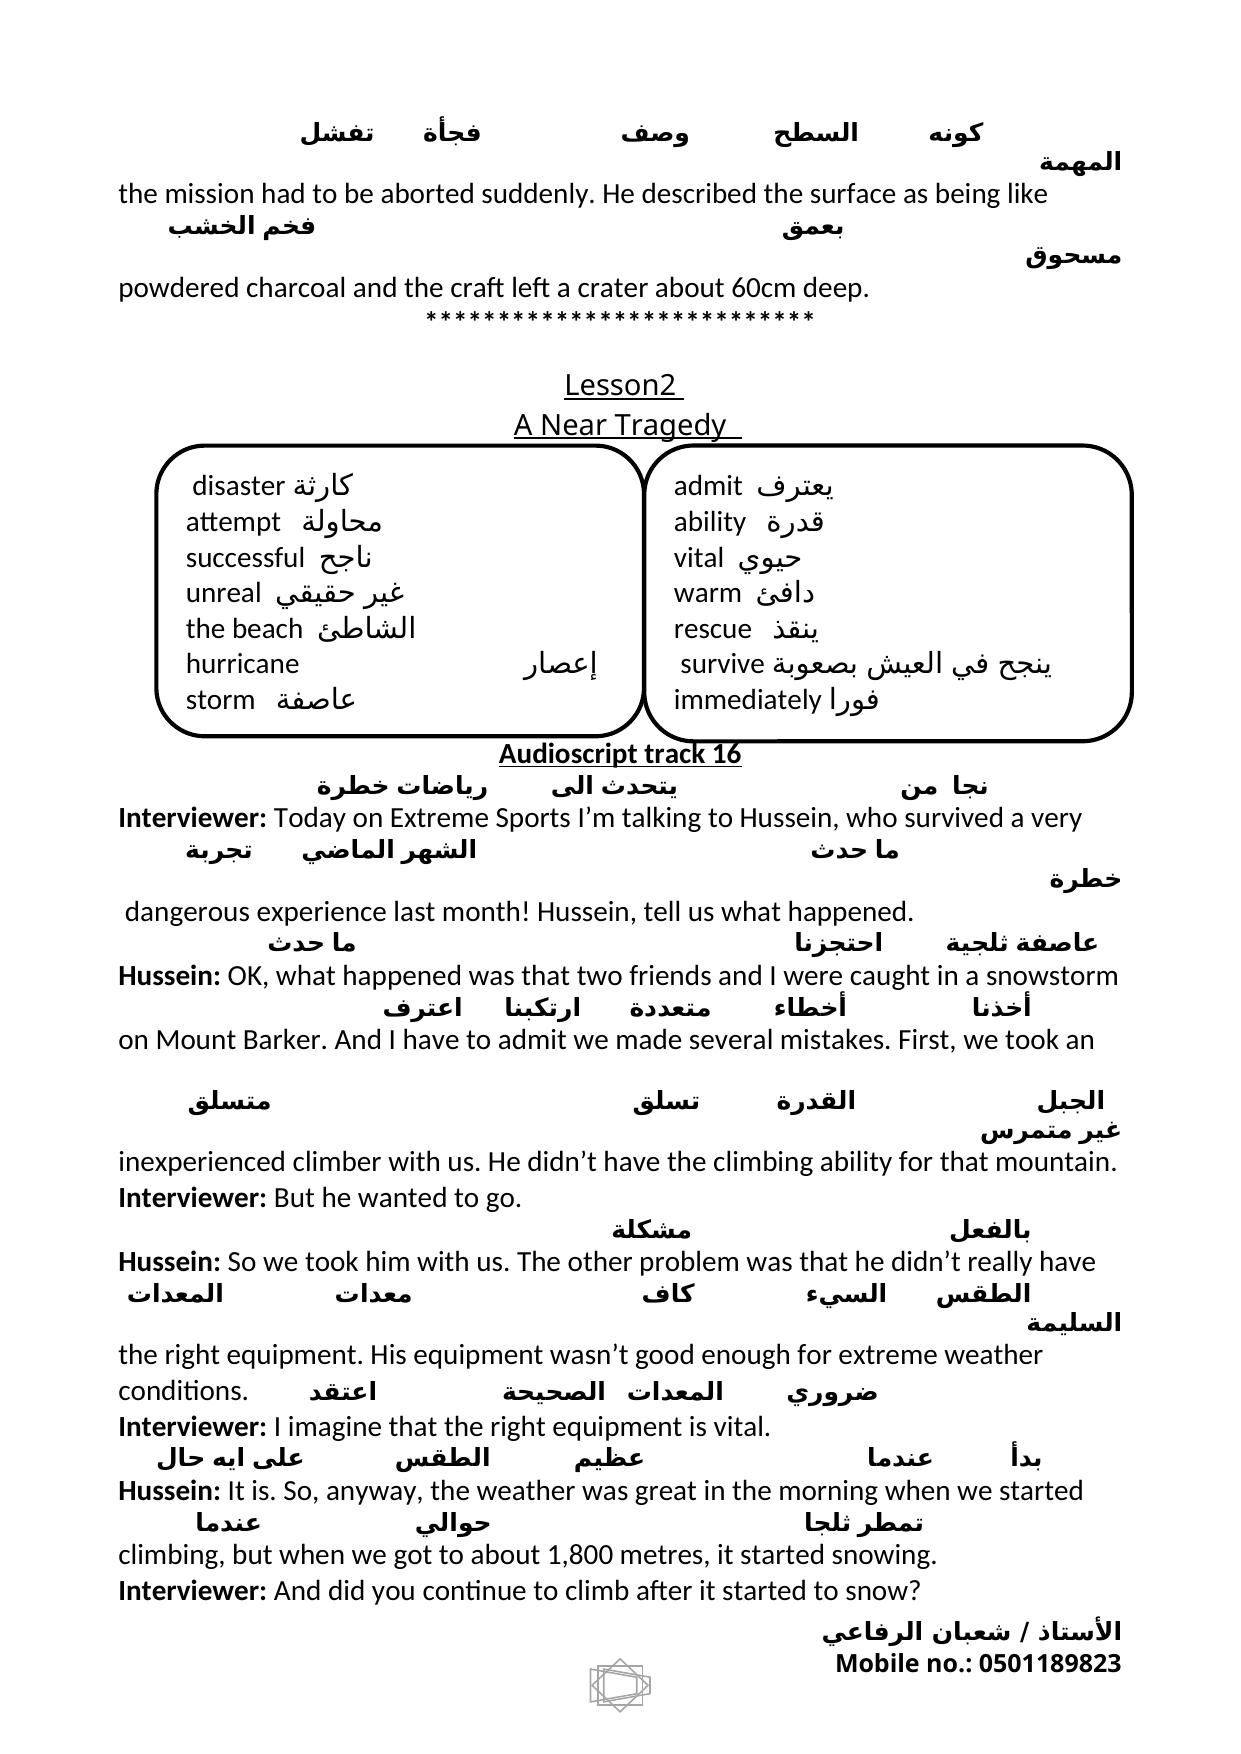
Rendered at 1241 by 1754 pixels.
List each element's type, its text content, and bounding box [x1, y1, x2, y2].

text Lesson2 [118, 364, 1122, 404]
text بالفعل مشكلة [118, 1214, 1122, 1243]
text Interviewer: Today on Extreme Sports I’m talking to Hussein, who survived a very [118, 799, 1122, 835]
text Interviewer: And did you continue to climb after it started to snow? [118, 1572, 1122, 1608]
text Interviewer: I imagine that the right equipment is vital. [118, 1408, 1122, 1443]
text الجبل القدرة تسلق متسلق غير متمرس [118, 1086, 1122, 1143]
text بدأ عندما عظيم الطقس على ايه حال [118, 1443, 1122, 1472]
text on Mount Barker. And I have to admit we made several mistakes. First, we took an [118, 1021, 1122, 1057]
text dangerous experience last month! Hussein, tell us what happened. [118, 893, 1122, 928]
text powdered charcoal and the craft left a crater about 60cm deep. [118, 269, 1122, 304]
text A Near Tragedy [118, 404, 1122, 443]
text أخذنا أخطاء متعددة ارتكبنا اعترف [118, 993, 1122, 1021]
text بعمق فخم الخشب مسحوق [118, 211, 1122, 269]
text ما حدث الشهر الماضي تجربة خطرة [118, 835, 1122, 893]
text Interviewer: But he wanted to go. [118, 1179, 1122, 1214]
text the mission had to be aborted suddenly. He described the surface as being like [118, 176, 1122, 211]
text عاصفة ثلجية احتجزنا ما حدث [118, 928, 1122, 957]
text نجا من يتحدث الى رياضات خطرة [118, 771, 1122, 799]
text كونه السطح وصف فجأة تفشل المهمة [118, 118, 1122, 176]
text climbing, but when we got to about 1,800 metres, it started snowing. [118, 1536, 1122, 1572]
text Audioscript track 16 [118, 735, 1122, 771]
text the right equipment. His equipment wasn’t good enough for extreme weather conditions. ضروري المعدات الصحيحة اعتقد [118, 1336, 1122, 1408]
text Hussein: So we took him with us. The other problem was that he didn’t really have [118, 1243, 1122, 1279]
text inexperienced climber with us. He didn’t have the climbing ability for that mountain. [118, 1143, 1122, 1179]
text Hussein: OK, what happened was that two friends and I were caught in a snowstorm [118, 957, 1122, 993]
text الطقس السيء كاف معدات المعدات السليمة [118, 1279, 1122, 1336]
text *************************** [118, 304, 1122, 340]
text Hussein: It is. So, anyway, the weather was great in the morning when we started [118, 1472, 1122, 1508]
text تمطر ثلجا حوالي عندما [118, 1508, 1122, 1536]
